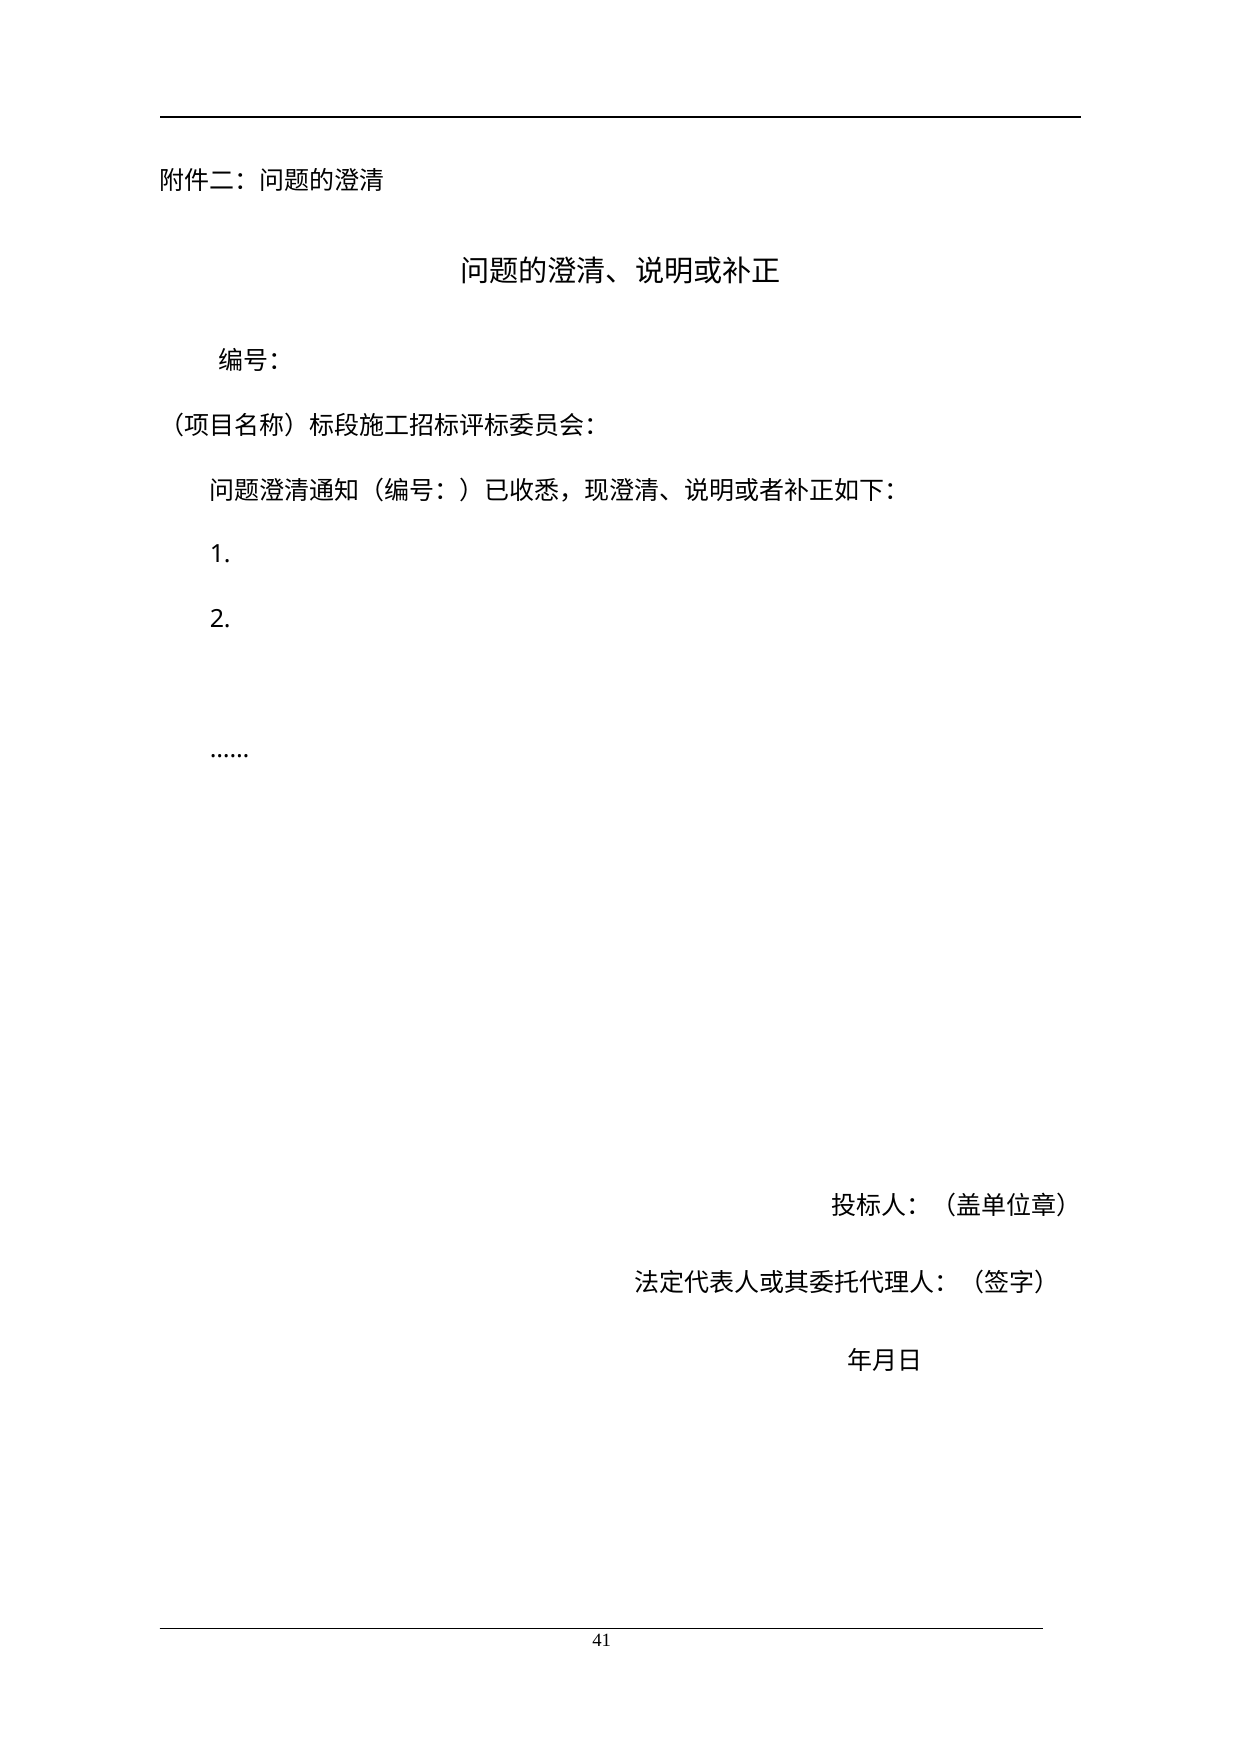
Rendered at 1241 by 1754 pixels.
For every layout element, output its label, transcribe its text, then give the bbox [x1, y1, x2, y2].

text 编号： [159, 326, 1081, 391]
text （项目名称）标段施工招标评标委员会： [159, 391, 1081, 456]
text 投标人：（盖单位章） [159, 1171, 1081, 1236]
text 附件二：问题的澄清 [159, 146, 1081, 211]
text …… [159, 716, 1081, 781]
text 问题的澄清、说明或补正 [159, 236, 1081, 301]
text 1. [159, 521, 1081, 586]
text 问题澄清通知（编号：）已收悉，现澄清、说明或者补正如下： [159, 456, 1081, 521]
text 2. [159, 586, 1081, 651]
text 法定代表人或其委托代理人：（签字） [159, 1248, 1059, 1313]
text 年月日 [159, 1326, 1081, 1391]
